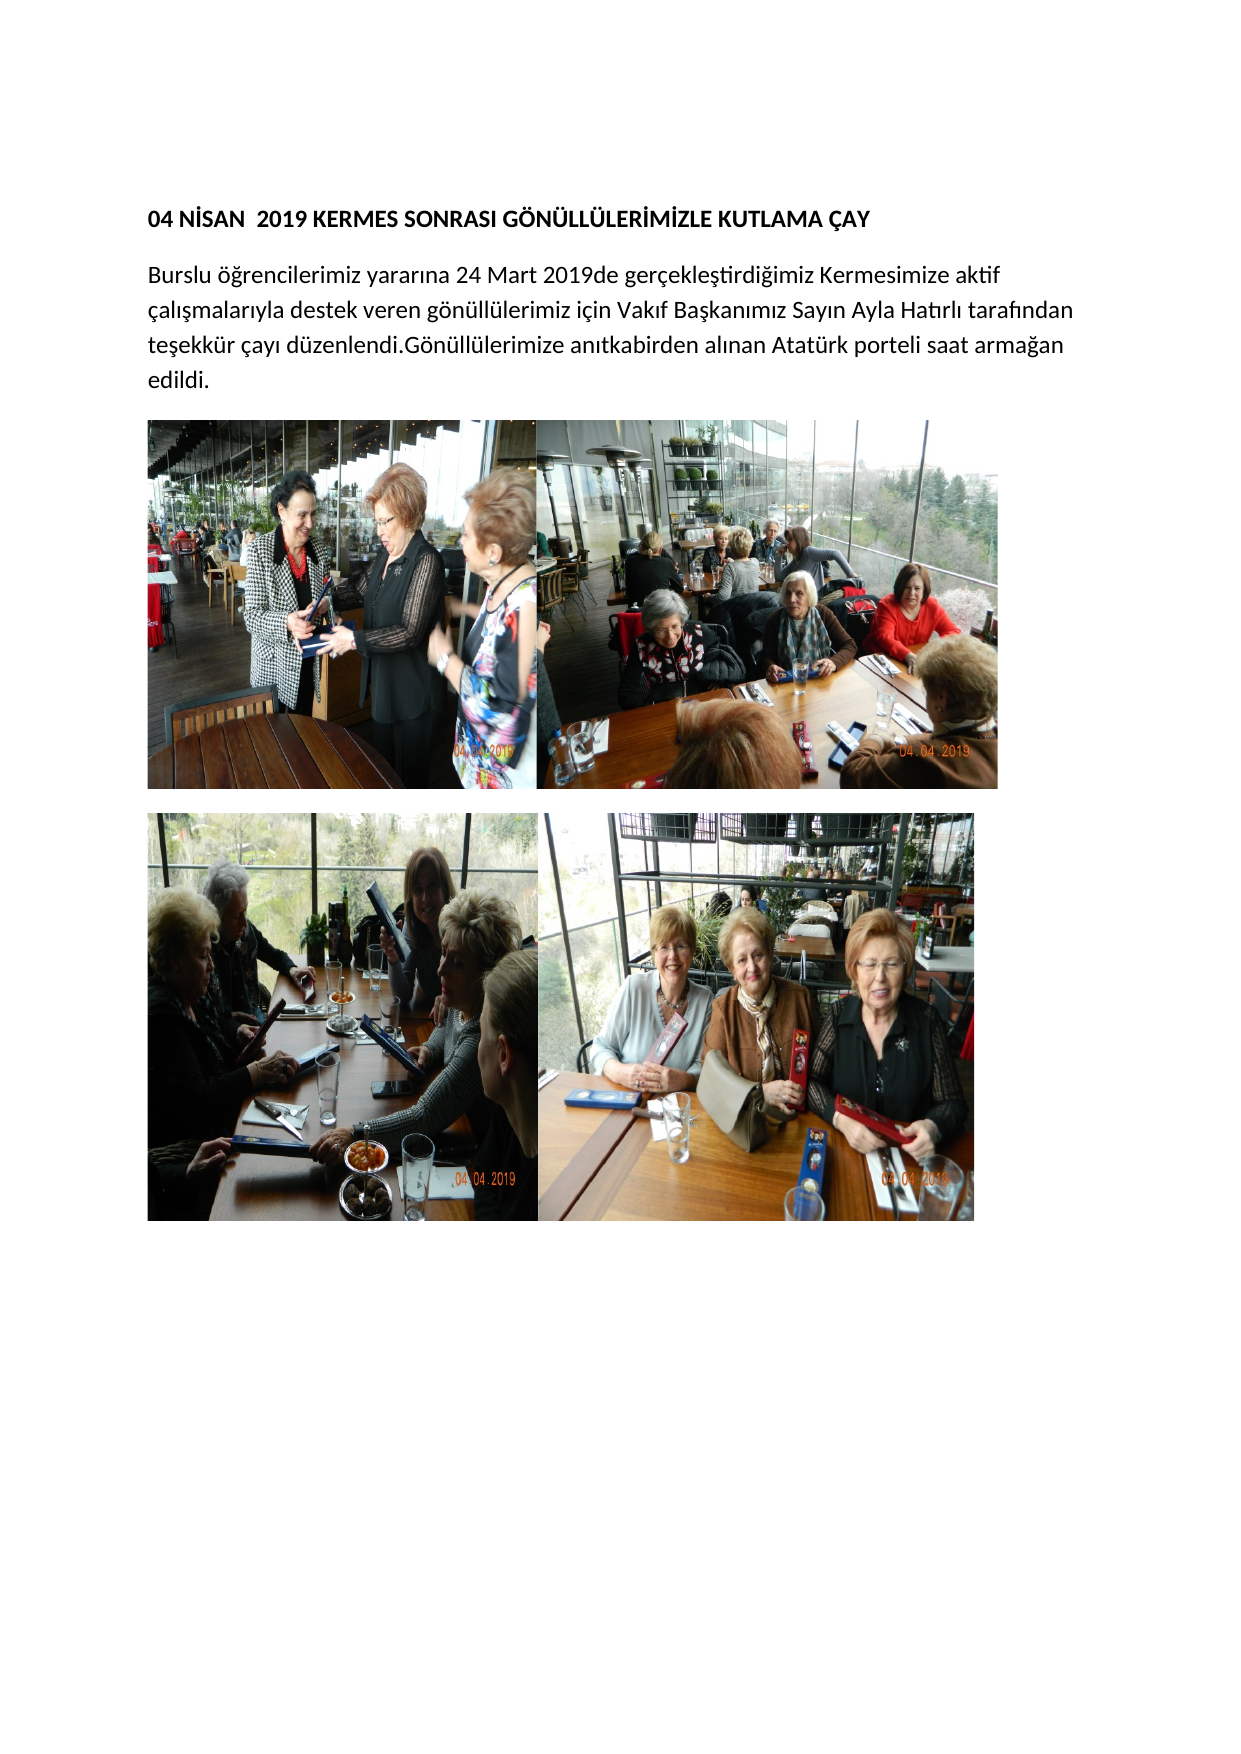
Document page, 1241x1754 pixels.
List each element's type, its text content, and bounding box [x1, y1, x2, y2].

picture [147, 813, 975, 1221]
text 04 NİSAN 2019 KERMES SONRASI GÖNÜLLÜLERİMİZLE KUTLAMA ÇAY [148, 203, 1093, 234]
picture [147, 420, 998, 789]
text Burslu öğrencilerimiz yararına 24 Mart 2019de gerçekleştirdiğimiz Kermesimize aktif çalışmalarıyla destek veren gönüllülerimiz için Vakıf Başkanımız Sayın Ayla Hatırlı tarafından teşekkür çayı düzenlendi.Gönüllülerimize anıtkabirden alınan Atatürk porteli saat armağan edildi. [148, 259, 1093, 395]
